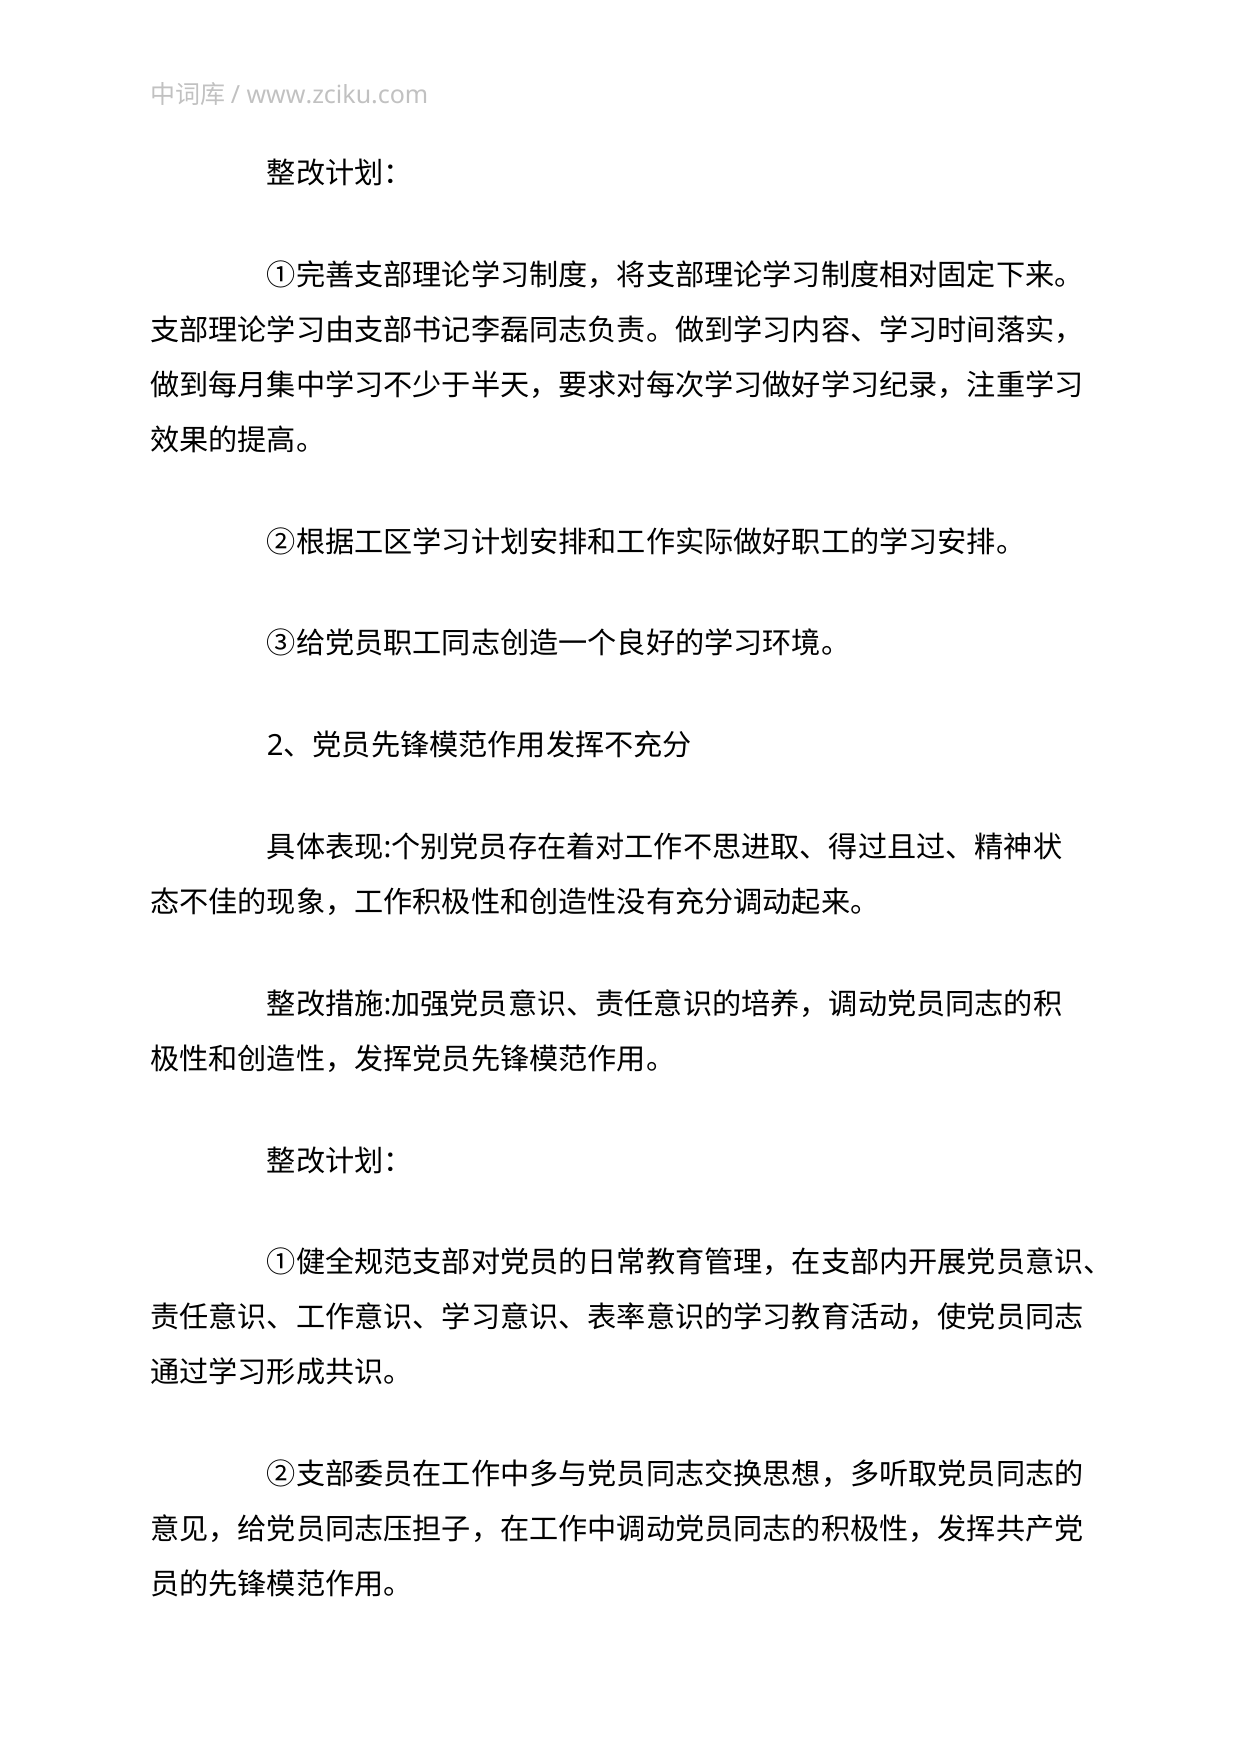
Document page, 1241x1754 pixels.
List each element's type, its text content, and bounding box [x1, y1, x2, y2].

text ①健全规范支部对党员的日常教育管理，在支部内开展党员意识、责任意识、工作意识、学习意识、表率意识的学习教育活动，使党员同志通过学习形成共识。 [150, 1239, 1090, 1391]
text 整改计划： [150, 150, 1090, 192]
text 整改措施:加强党员意识、责任意识的培养，调动党员同志的积极性和创造性，发挥党员先锋模范作用。 [150, 981, 1090, 1078]
text ②支部委员在工作中多与党员同志交换思想，多听取党员同志的意见，给党员同志压担子，在工作中调动党员同志的积极性，发挥共产党员的先锋模范作用。 [150, 1451, 1090, 1603]
text ②根据工区学习计划安排和工作实际做好职工的学习安排。 [150, 518, 1090, 561]
text 整改计划： [150, 1137, 1090, 1179]
text ①完善支部理论学习制度，将支部理论学习制度相对固定下来。支部理论学习由支部书记李磊同志负责。做到学习内容、学习时间落实，做到每月集中学习不少于半天，要求对每次学习做好学习纪录，注重学习效果的提高。 [150, 252, 1090, 459]
text 2、党员先锋模范作用发挥不充分 [150, 722, 1090, 764]
text 具体表现:个别党员存在着对工作不思进取、得过且过、精神状态不佳的现象，工作积极性和创造性没有充分调动起来。 [150, 824, 1090, 921]
text ③给党员职工同志创造一个良好的学习环境。 [150, 620, 1090, 662]
